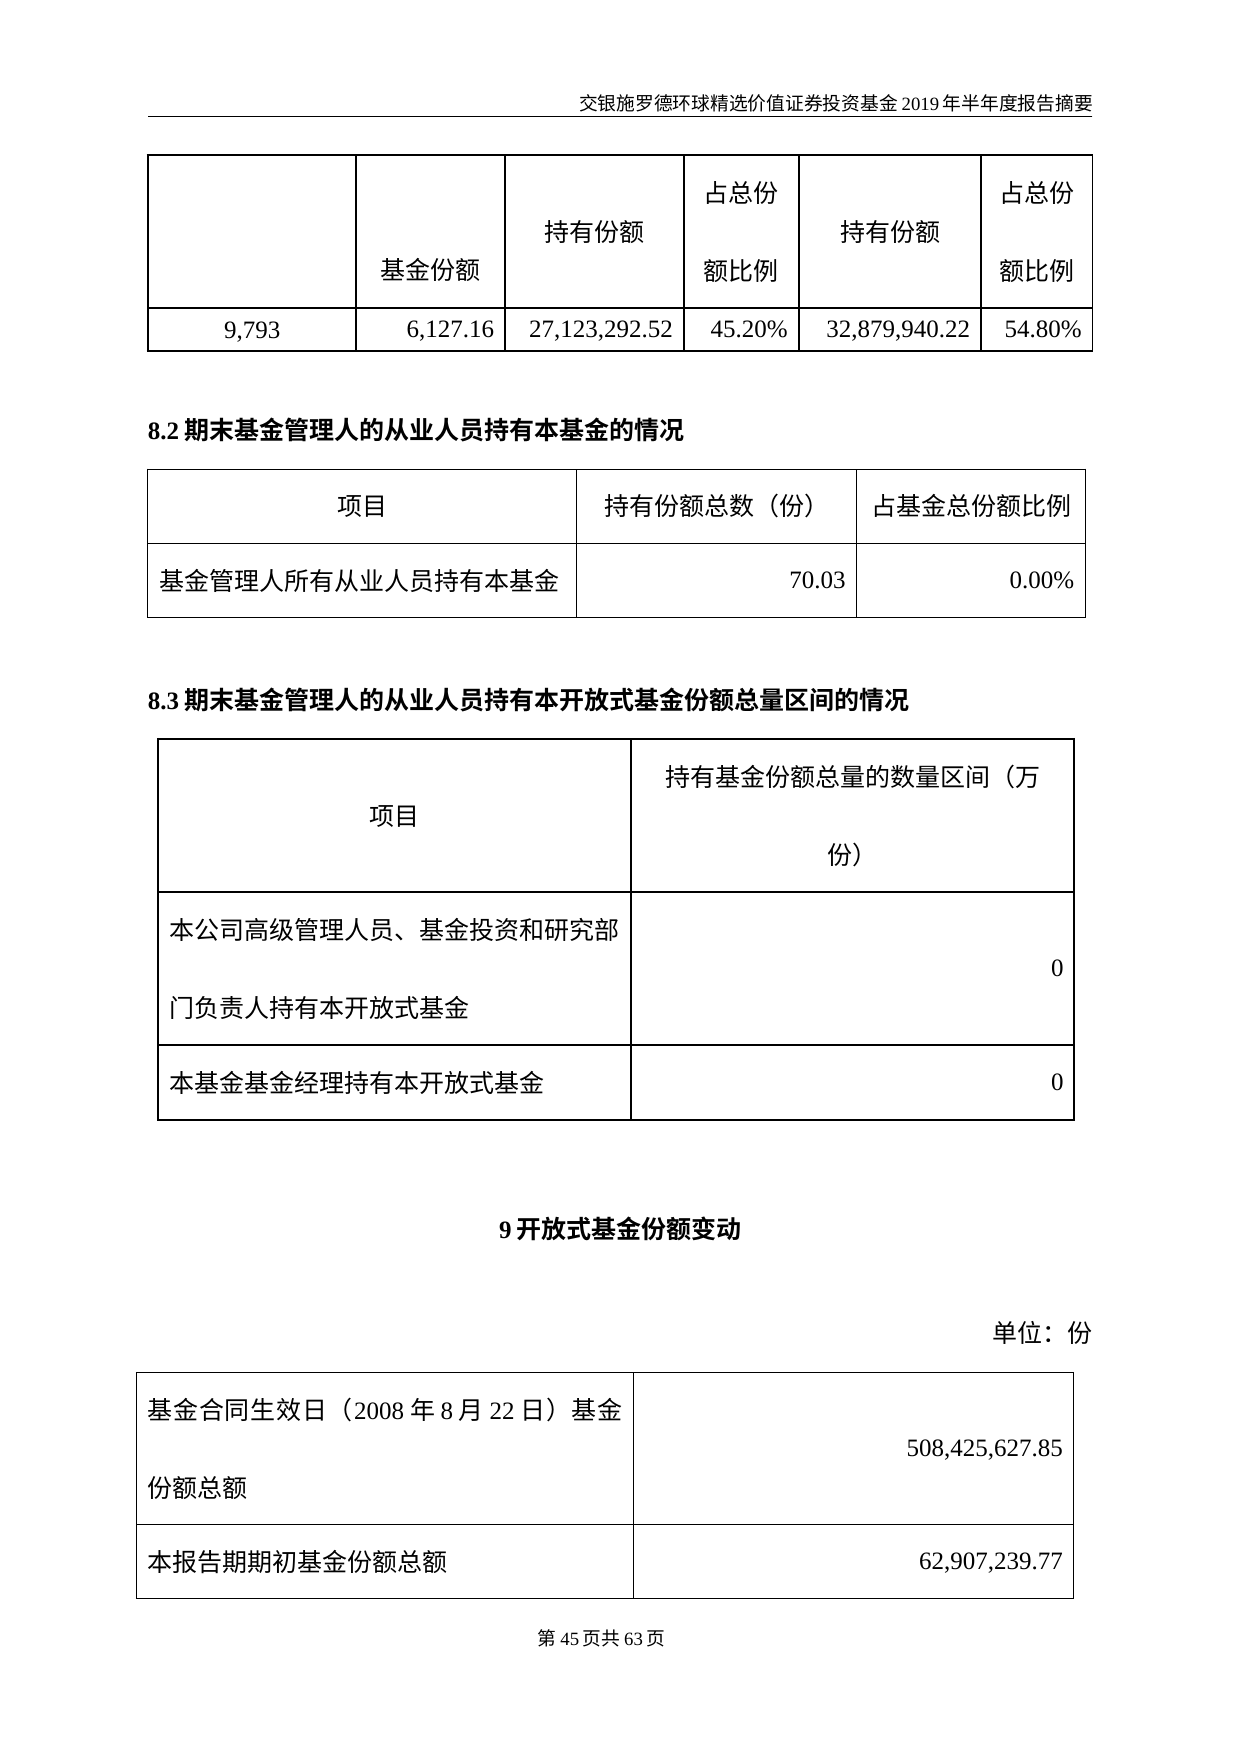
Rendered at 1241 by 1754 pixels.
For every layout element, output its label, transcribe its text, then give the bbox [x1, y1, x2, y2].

table_cell 持有份额 [800, 156, 980, 307]
subtitle 8.2期末基金管理人的从业人员持有本基金的情况 [148, 396, 1092, 461]
table_header 508,425,627.85 [634, 1373, 1073, 1524]
table_cell 持有份额 [506, 156, 683, 307]
table_cell 62,907,239.77 [634, 1525, 1073, 1598]
table_cell 0.00% [857, 544, 1085, 617]
subtitle 8.3期末基金管理人的从业人员持有本开放式基金份额总量区间的情况 [148, 666, 1092, 731]
text 单位：份 [148, 1299, 1092, 1364]
table_cell 0 [632, 1046, 1073, 1119]
subtitle 9开放式基金份额变动 [148, 1195, 1092, 1260]
table_cell 占总份额比例 [685, 156, 798, 307]
table_cell 基金管理人所有从业人员持有本基金 [148, 544, 576, 617]
table_cell 70.03 [577, 544, 856, 617]
table_cell 45.20% [685, 309, 798, 350]
table_cell 32,879,940.22 [800, 309, 980, 350]
table_header 持有份额总数（份） [577, 470, 856, 542]
table_header 基金合同生效日（2008年8月22日）基金份额总额 [137, 1373, 633, 1524]
table_header 占基金总份额比例 [857, 470, 1085, 542]
table_cell 54.80% [982, 309, 1092, 350]
table_cell 本公司高级管理人员、基金投资和研究部门负责人持有本开放式基金 [159, 893, 630, 1044]
table_cell 本报告期期初基金份额总额 [137, 1525, 633, 1598]
table_cell 9,793 [149, 309, 355, 350]
table_header 项目 [148, 470, 576, 542]
table_cell 占总份额比例 [982, 156, 1092, 307]
table_cell 6,127.16 [357, 309, 504, 350]
table_header 项目 [159, 740, 630, 891]
table_cell 本基金基金经理持有本开放式基金 [159, 1046, 630, 1119]
table_header 持有基金份额总量的数量区间（万份） [632, 740, 1073, 891]
table_cell 27,123,292.52 [506, 309, 683, 350]
table_cell 0 [632, 893, 1073, 1044]
